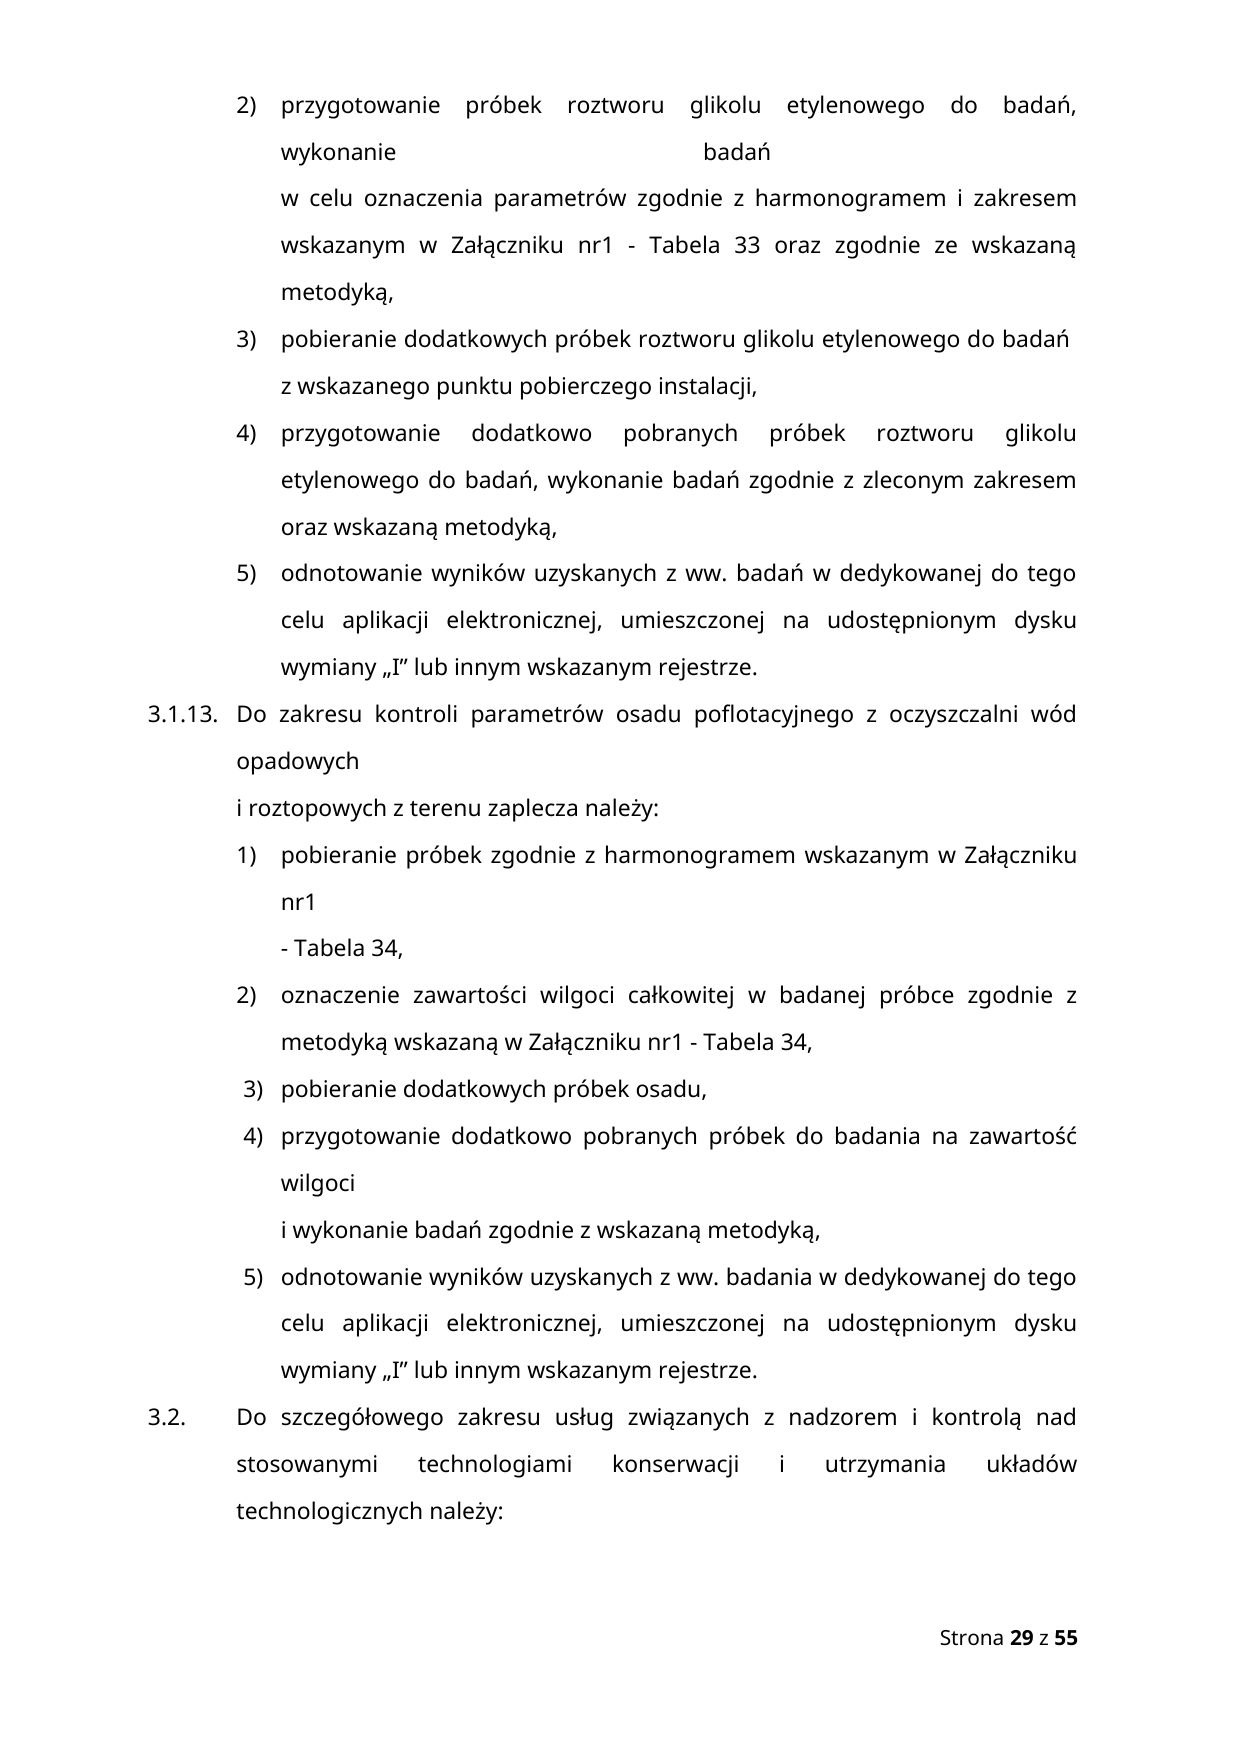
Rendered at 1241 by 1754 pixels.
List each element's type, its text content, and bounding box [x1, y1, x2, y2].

list pobieranie dodatkowych próbek roztworu glikolu etylenowego do badań z wskazanego punktu pobierczego instalacji, [236, 323, 1078, 401]
list przygotowanie dodatkowo pobranych próbek do badania na zawartość wilgoci i wykonanie badań zgodnie z wskazaną metodyką, [243, 1120, 1078, 1245]
list 3.1.13. Do zakresu kontroli parametrów osadu poflotacyjnego z oczyszczalni wód opadowych i roztopowych z terenu zaplecza należy: [148, 698, 1078, 823]
list pobieranie dodatkowych próbek osadu, [243, 1073, 1078, 1104]
list przygotowanie dodatkowo pobranych próbek roztworu glikolu etylenowego do badań, wykonanie badań zgodnie z zleconym zakresem oraz wskazaną metodyką, [236, 417, 1078, 542]
list oznaczenie zawartości wilgoci całkowitej w badanej próbce zgodnie z metodyką wskazaną w Załączniku nr1 - Tabela 34, [236, 979, 1078, 1057]
list odnotowanie wyników uzyskanych z ww. badania w dedykowanej do tego celu aplikacji elektronicznej, umieszczonej na udostępnionym dysku wymiany „I” lub innym wskazanym rejestrze. [243, 1261, 1078, 1386]
list Do szczegółowego zakresu usług związanych z nadzorem i kontrolą nad stosowanymi technologiami konserwacji i utrzymania układów technologicznych należy: [148, 1401, 1078, 1526]
list pobieranie próbek zgodnie z harmonogramem wskazanym w Załączniku nr1 - Tabela 34, [236, 839, 1078, 964]
list odnotowanie wyników uzyskanych z ww. badań w dedykowanej do tego celu aplikacji elektronicznej, umieszczonej na udostępnionym dysku wymiany „I” lub innym wskazanym rejestrze. [236, 557, 1078, 682]
list przygotowanie próbek roztworu glikolu etylenowego do badań, wykonanie badań w celu oznaczenia parametrów zgodnie z harmonogramem i zakresem wskazanym w Załączniku nr1 - Tabela 33 oraz zgodnie ze wskazaną metodyką, [236, 89, 1078, 307]
